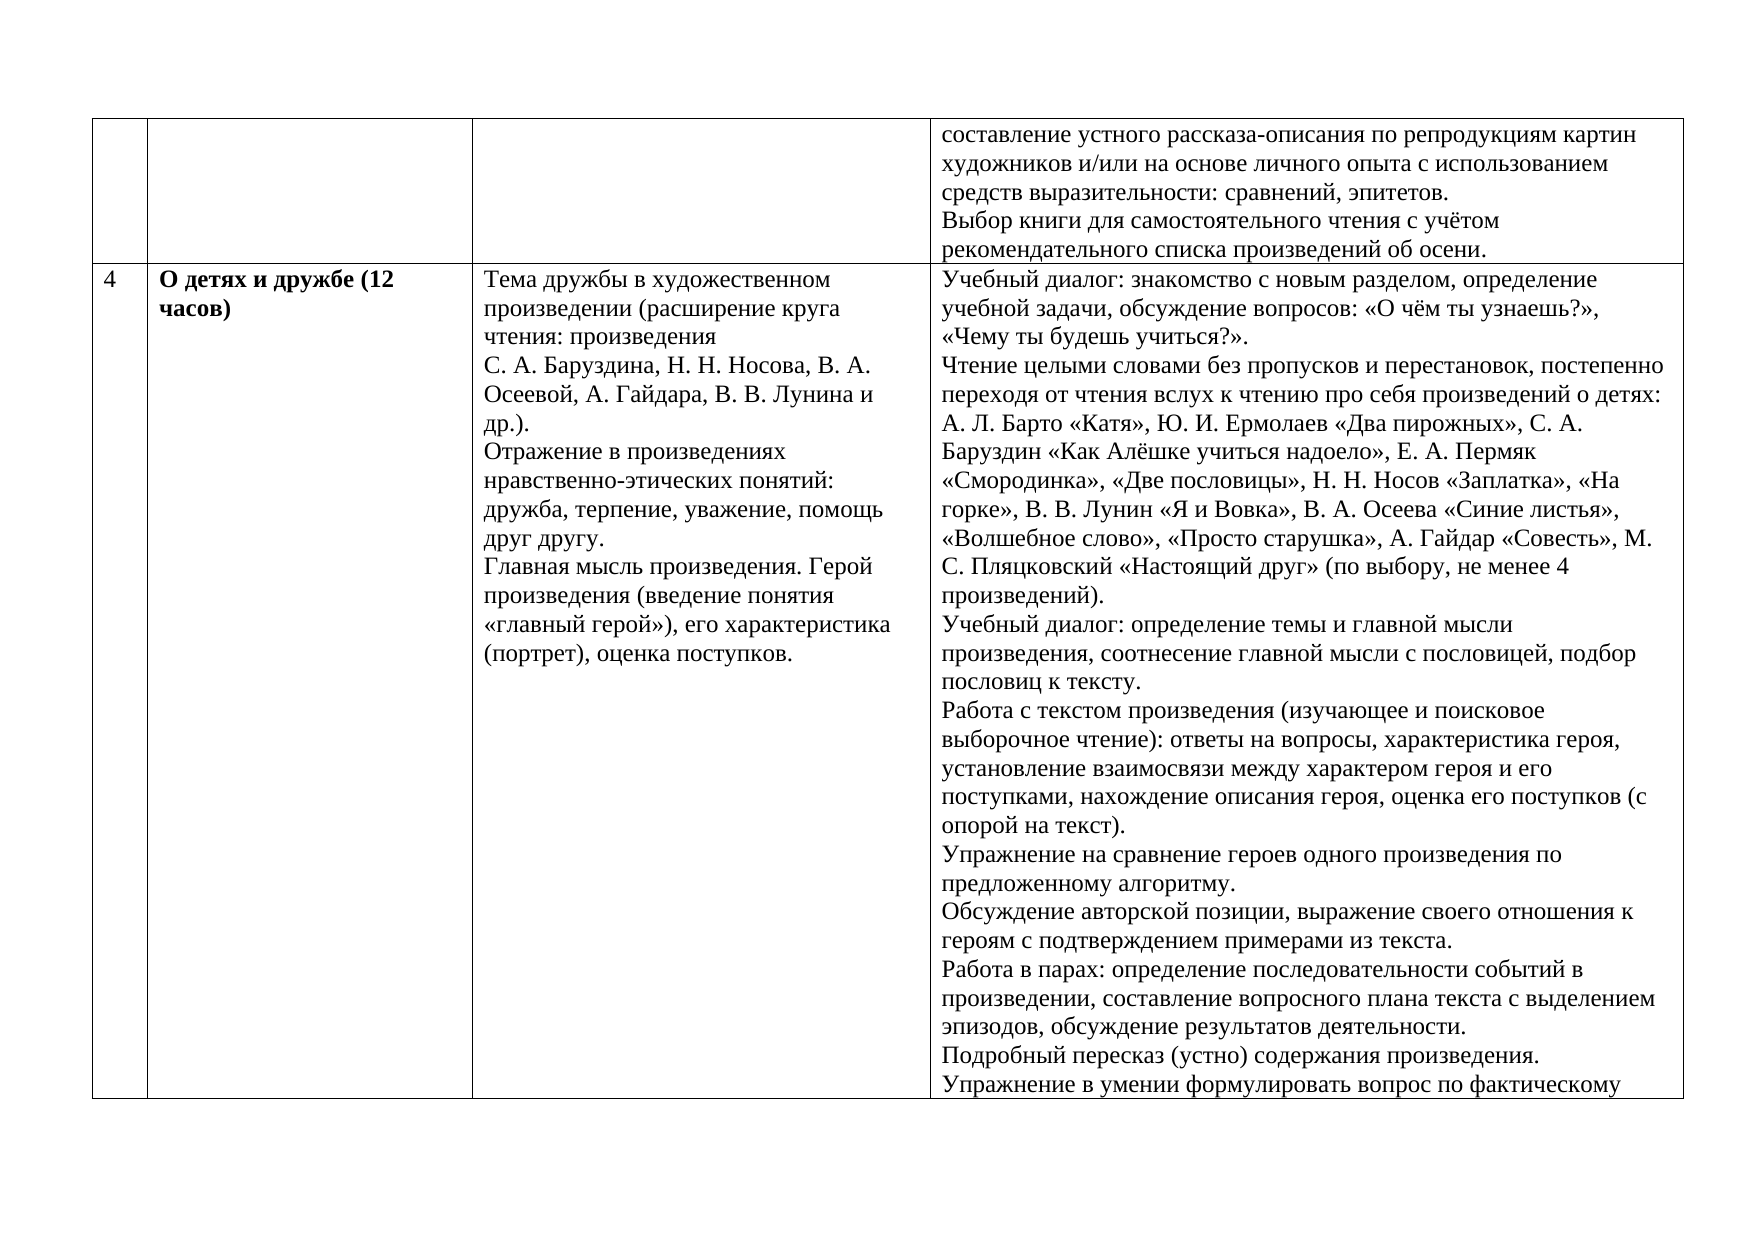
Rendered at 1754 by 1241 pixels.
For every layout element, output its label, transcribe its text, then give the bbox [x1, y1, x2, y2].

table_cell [931, 119, 1683, 263]
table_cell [931, 264, 1683, 1098]
table_cell 3 [93, 119, 147, 263]
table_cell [473, 264, 930, 1098]
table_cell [148, 119, 472, 263]
table_cell 4 [93, 264, 147, 1098]
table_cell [148, 264, 472, 1098]
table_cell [473, 119, 930, 263]
